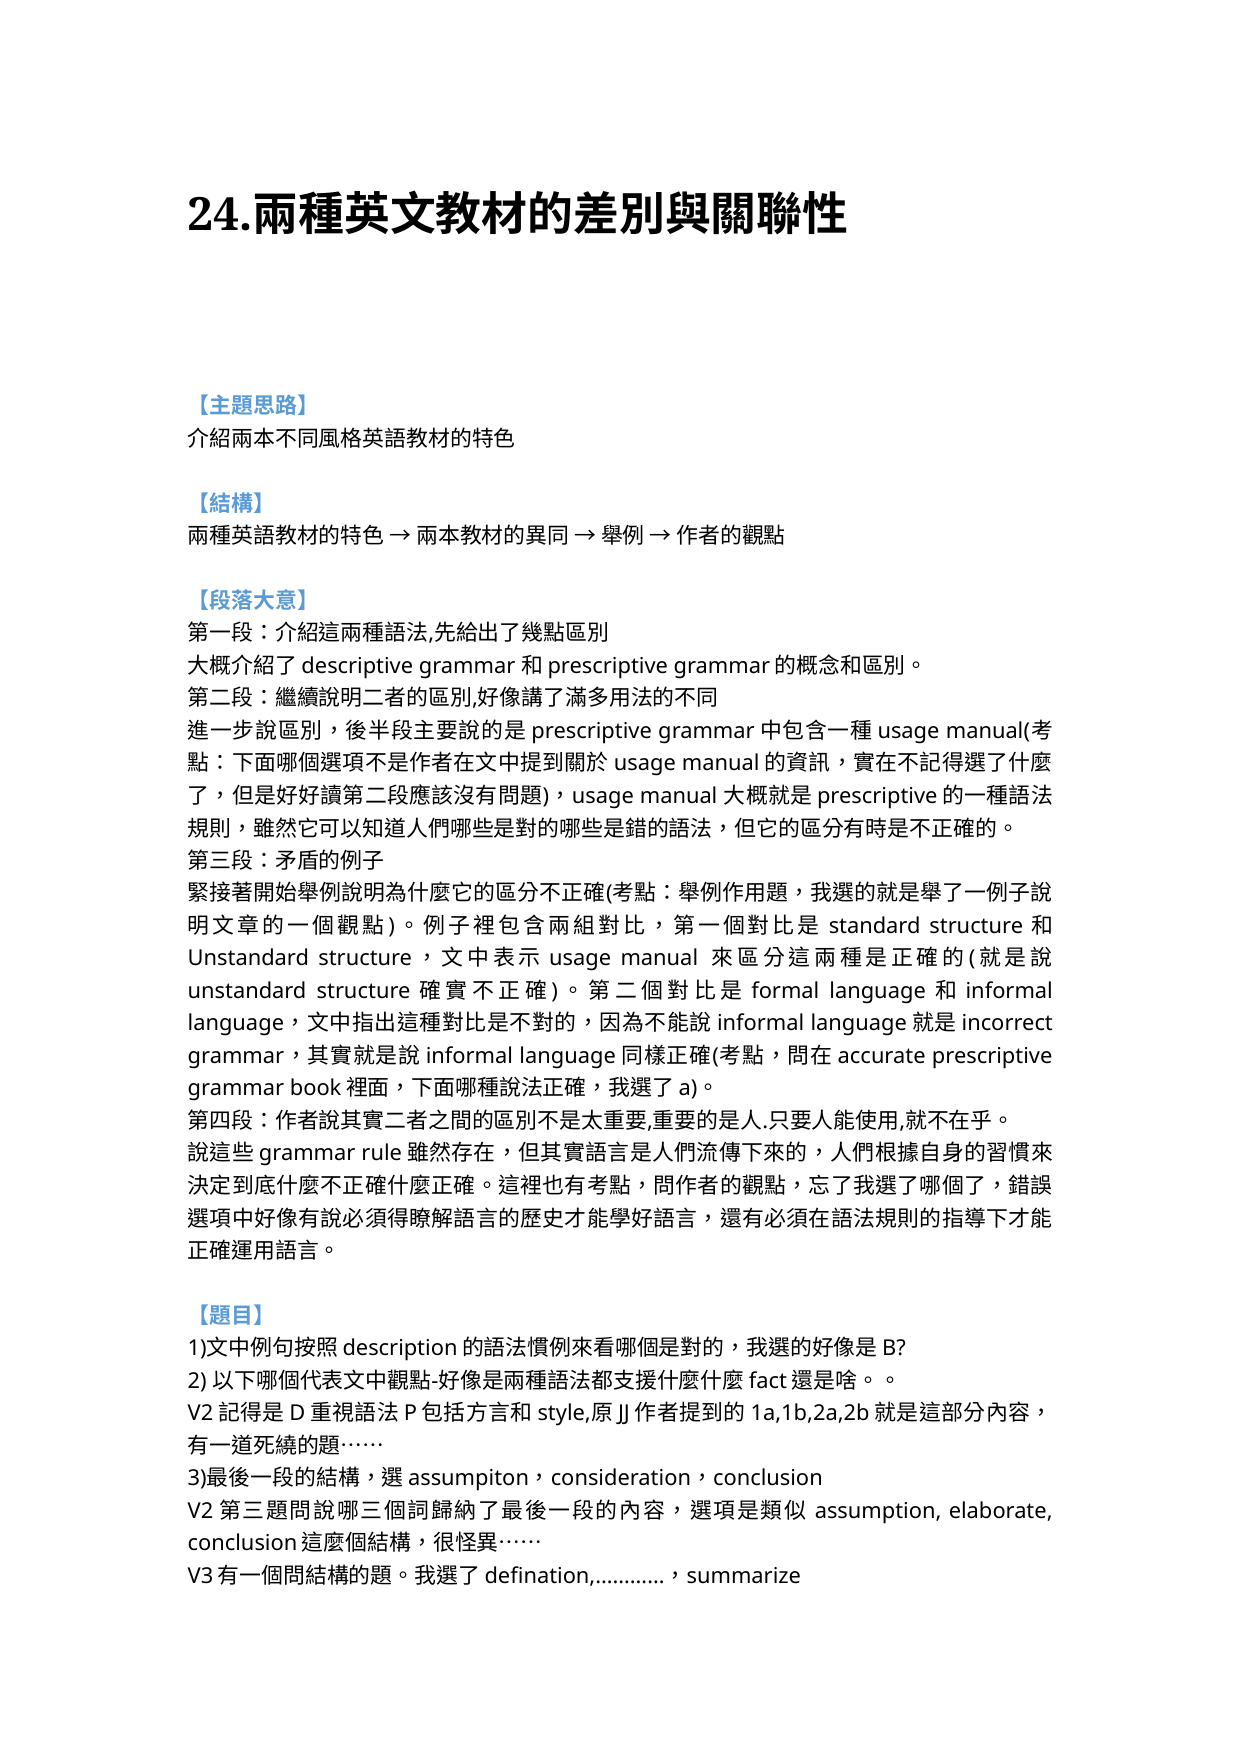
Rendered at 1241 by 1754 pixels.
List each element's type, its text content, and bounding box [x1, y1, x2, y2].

text 介紹兩本不同風格英語教材的特色 [187, 420, 1053, 453]
text 第三段：矛盾的例子 [187, 843, 1053, 875]
text 第二段：繼續說明二者的區別,好像講了滿多用法的不同 [187, 680, 1053, 713]
text 【結構】 [187, 485, 1053, 518]
text 2) 以下哪個代表文中觀點-好像是兩種語法都支援什麼什麼fact還是啥。。 [187, 1363, 1053, 1395]
text 進一步說區別，後半段主要說的是prescriptive grammar中包含一種usage manual(考點：下面哪個選項不是作者在文中提到關於usage manual的資訊，實在不記得選了什麼了，但是好好讀第二段應該沒有問題)，usage manual 大概就是prescriptive的一種語法規則，雖然它可以知道人們哪些是對的哪些是錯的語法，但它的區分有時是不正確的。 [187, 713, 1053, 843]
text 兩種英語教材的特色 → 兩本教材的異同 → 舉例 → 作者的觀點 [187, 518, 1053, 550]
text 1)文中例句按照description的語法慣例來看哪個是對的，我選的好像是B? [187, 1330, 1053, 1363]
text V2第三題問說哪三個詞歸納了最後一段的內容，選項是類似assumption, elaborate, conclusion這麼個結構，很怪異…… [187, 1493, 1053, 1558]
text V2記得是D重視語法P包括方言和style,原JJ作者提到的1a,1b,2a,2b就是這部分內容，有一道死繞的題…… [187, 1395, 1053, 1460]
text 大概介紹了descriptive grammar 和prescriptive grammar的概念和區別。 [187, 648, 1053, 680]
text 3)最後一段的結構，選assumpiton，consideration，conclusion [187, 1460, 1053, 1493]
subtitle 24.兩種英文教材的差別與關聯性 [187, 162, 1053, 259]
text 第一段：介紹這兩種語法,先給出了幾點區別 [187, 615, 1053, 648]
text 【段落大意】 [187, 583, 1053, 615]
text 第四段：作者說其實二者之間的區別不是太重要,重要的是人.只要人能使用,就不在乎。 [187, 1103, 1053, 1135]
text 【主題思路】 [187, 388, 1053, 420]
text 說這些grammar rule雖然存在，但其實語言是人們流傳下來的，人們根據自身的習慣來決定到底什麼不正確什麼正確。這裡也有考點，問作者的觀點，忘了我選了哪個了，錯誤選項中好像有說必須得瞭解語言的歷史才能學好語言，還有必須在語法規則的指導下才能正確運用語言。 [187, 1135, 1053, 1265]
text 【題目】 [187, 1298, 1053, 1330]
text 緊接著開始舉例說明為什麼它的區分不正確(考點：舉例作用題，我選的就是舉了一例子說明文章的一個觀點)。例子裡包含兩組對比，第一個對比是standard structure和Unstandard structure，文中表示usage manual 來區分這兩種是正確的(就是說unstandard structure確實不正確)。第二個對比是formal language和informal language，文中指出這種對比是不對的，因為不能說informal language就是incorrect grammar，其實就是說informal language同樣正確(考點，問在accurate prescriptive grammar book裡面，下面哪種說法正確，我選了a)。 [187, 875, 1053, 1103]
text V3有一個問結構的題。我選了defination,…………，summarize [187, 1558, 1053, 1590]
